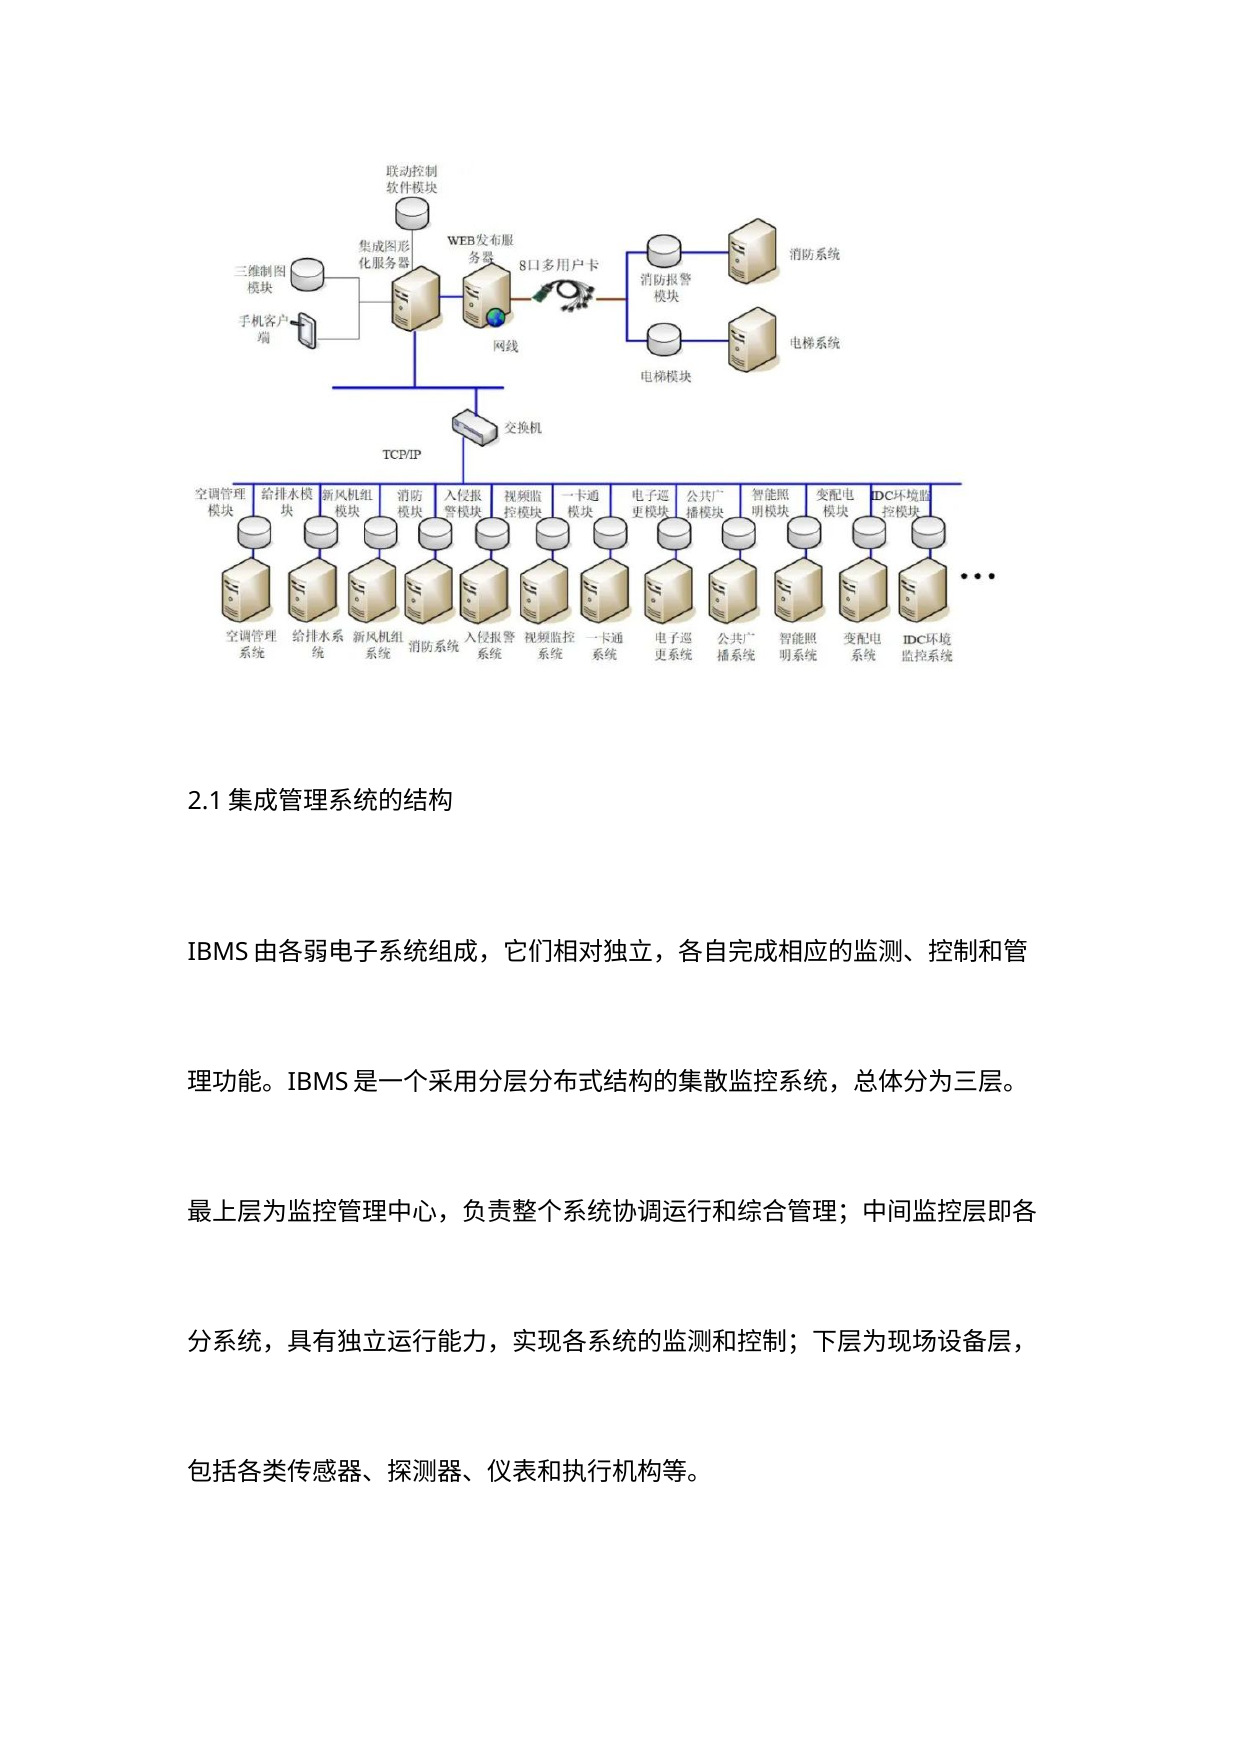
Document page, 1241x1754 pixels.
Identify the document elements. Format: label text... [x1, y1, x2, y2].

text 2.1集成管理系统的结构 [187, 766, 1053, 831]
picture [187, 162, 1026, 669]
text IBMS由各弱电子系统组成，它们相对独立，各自完成相应的监测、控制和管理功能。IBMS是一个采用分层分布式结构的集散监控系统，总体分为三层。最上层为监控管理中心，负责整个系统协调运行和综合管理；中间监控层即各分系统，具有独立运行能力，实现各系统的监测和控制；下层为现场设备层，包括各类传感器、探测器、仪表和执行机构等。 [187, 917, 1053, 1502]
